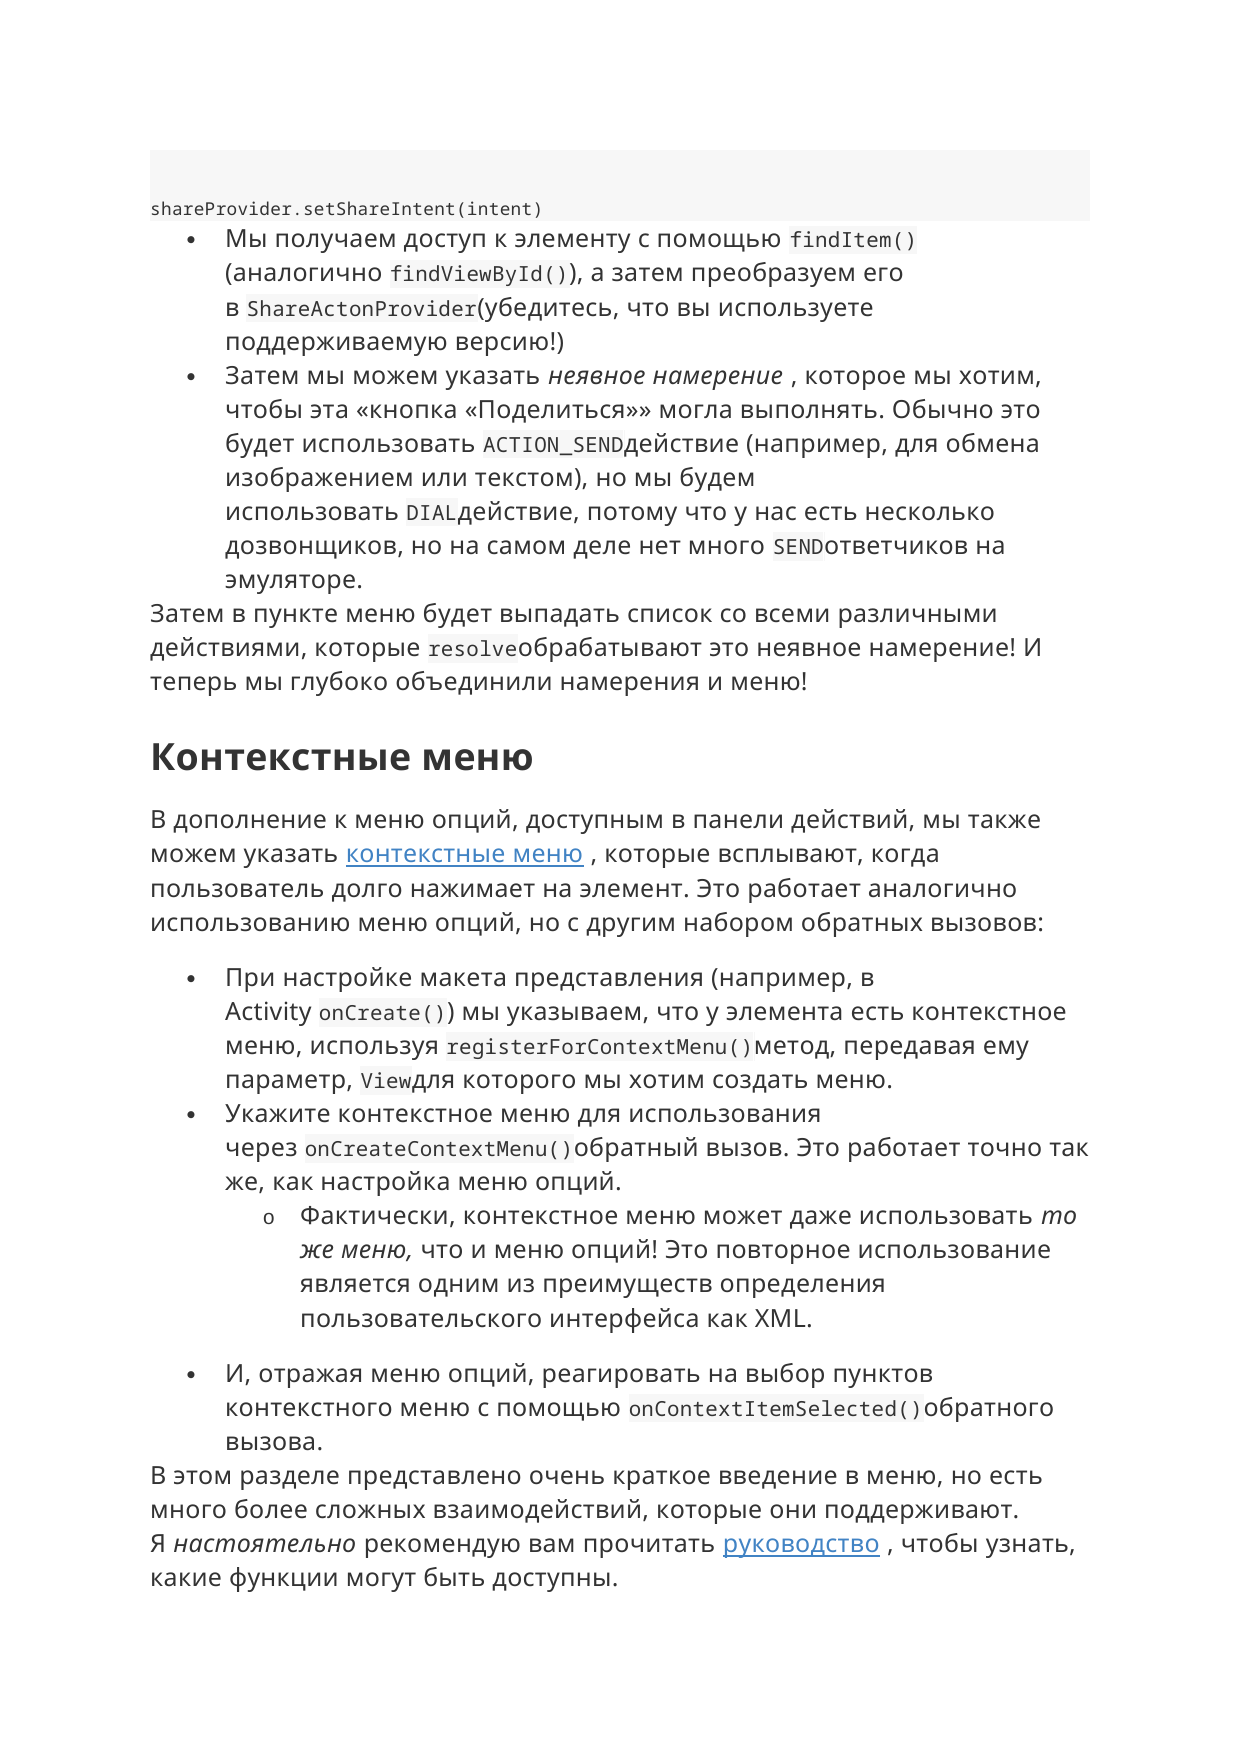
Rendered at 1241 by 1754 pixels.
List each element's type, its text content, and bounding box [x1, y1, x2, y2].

list Фактически, контекстное меню может даже использовать то же меню, что и меню опций! Это повторное использование является одним из преимуществ определения пользовательского интерфейса как XML. [262, 1198, 1090, 1334]
text Контекстные меню [150, 730, 1090, 781]
list Затем мы можем указать неявное намерение , которое мы хотим, чтобы эта «кнопка «Поделиться»» могла выполнять. Обычно это будет использовать ACTION_SENDдействие (например, для обмена изображением или текстом), но мы будем использовать DIALдействие, потому что у нас есть несколько дозвонщиков, но на самом деле нет много SENDответчиков на эмуляторе. [187, 357, 1090, 596]
list Укажите контекстное меню для использования через onCreateContextMenu()обратный вызов. Это работает точно так же, как настройка меню опций. [187, 1096, 1090, 1198]
list И, отражая меню опций, реагировать на выбор пунктов контекстного меню с помощью onContextItemSelected()обратного вызова. [187, 1356, 1090, 1458]
text В дополнение к меню опций, доступным в панели действий, мы также можем указать контекстные меню , которые всплывают, когда пользователь долго нажимает на элемент. Это работает аналогично использованию меню опций, но с другим набором обратных вызовов: [150, 802, 1090, 938]
list Мы получаем доступ к элементу с помощью findItem()(аналогично findViewById()), а затем преобразуем его в ShareActonProvider(убедитесь, что вы используете поддерживаемую версию!) [187, 221, 1090, 357]
text Затем в пункте меню будет выпадать список со всеми различными действиями, которые resolveобрабатывают это неявное намерение! И теперь мы глубоко объединили намерения и меню! [150, 596, 1090, 698]
list При настройке макета представления (например, в Activity onCreate()) мы указываем, что у элемента есть контекстное меню, используя registerForContextMenu()метод, передавая ему параметр, Viewдля которого мы хотим создать меню. [187, 959, 1090, 1096]
text shareProvider.setShareIntent(intent) [150, 186, 1090, 221]
text В этом разделе представлено очень краткое введение в меню, но есть много более сложных взаимодействий, которые они поддерживают. Я настоятельно рекомендую вам прочитать руководство , чтобы узнать, какие функции могут быть доступны. [150, 1458, 1090, 1594]
